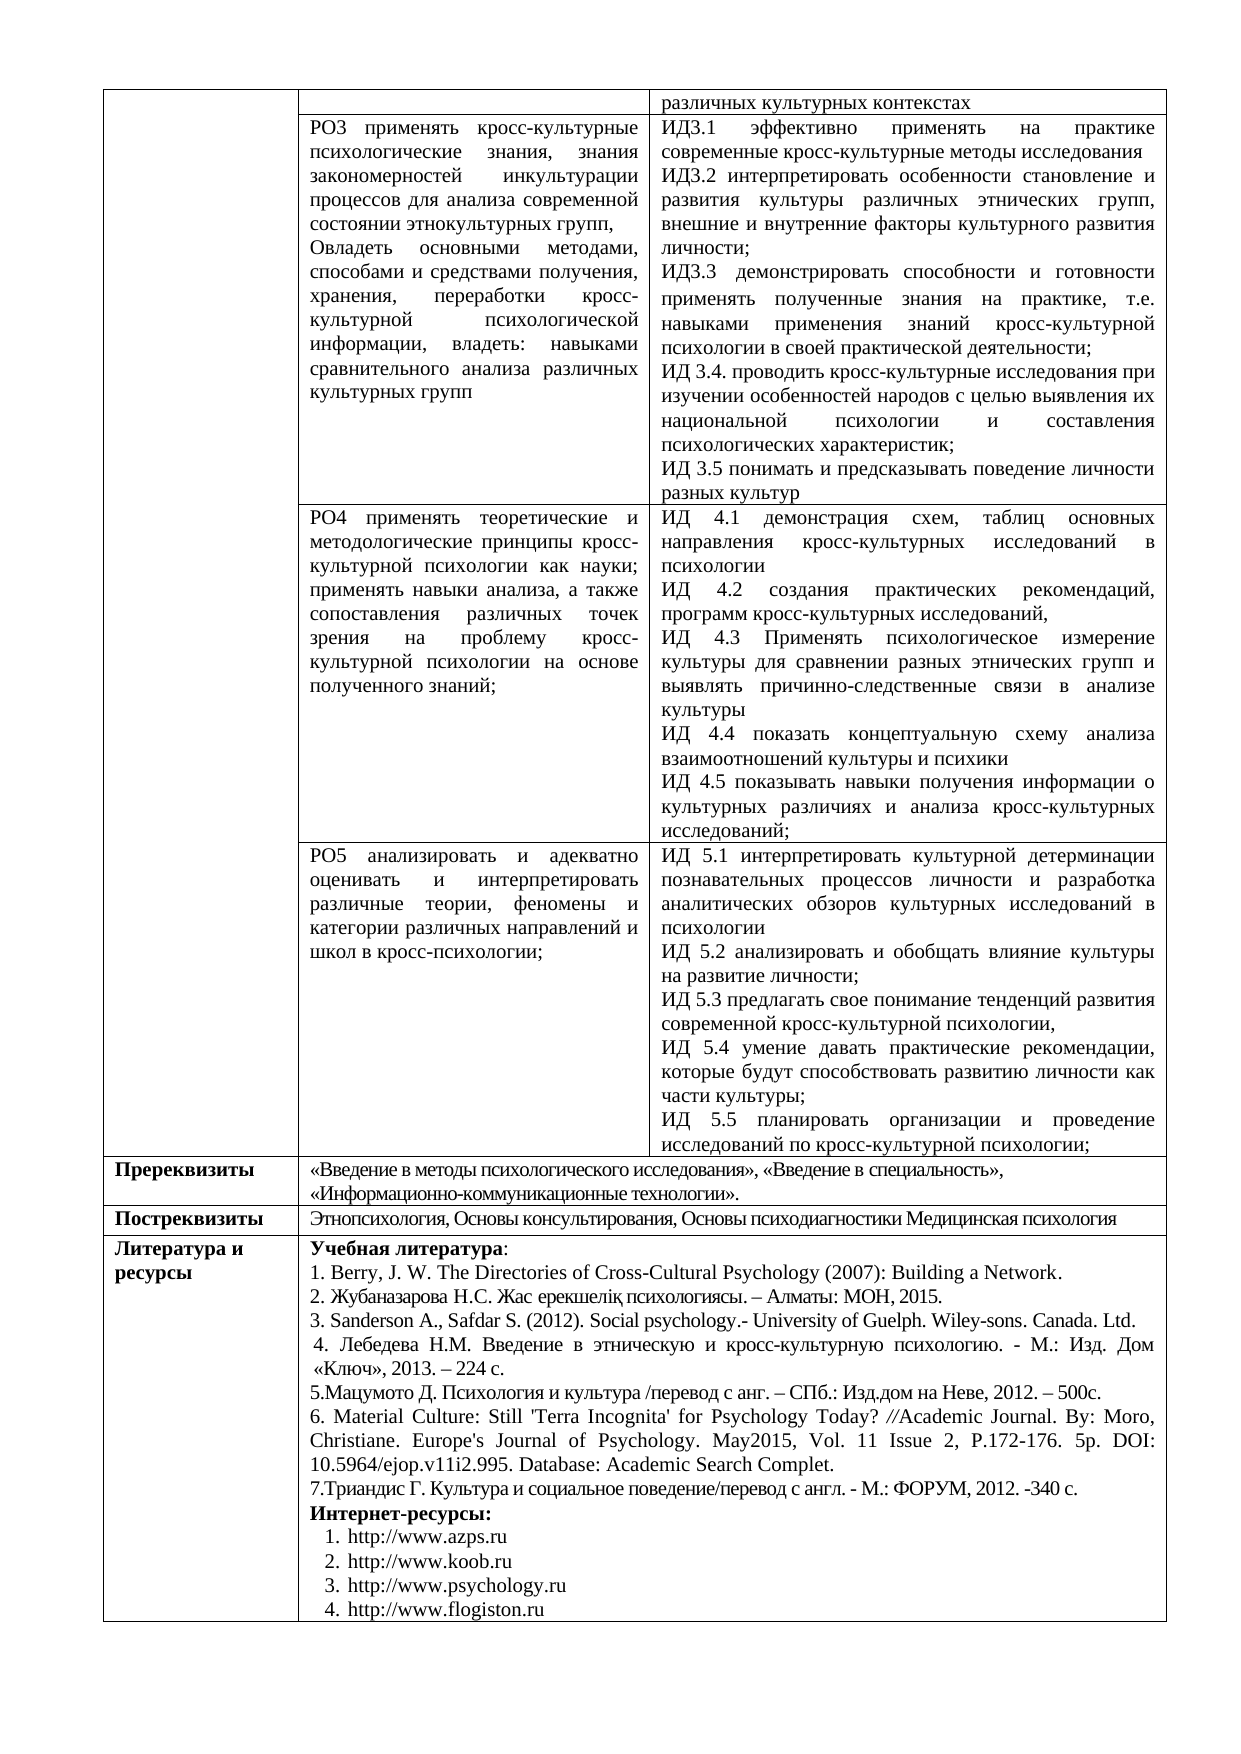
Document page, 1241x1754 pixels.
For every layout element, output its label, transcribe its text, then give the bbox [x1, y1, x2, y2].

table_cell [299, 90, 649, 114]
table_cell ИД 4.1 демонстрация схем, таблиц основных направления кросс-культурных исследований в психологии ИД 4.2 создания практических рекомендаций, программ кросс-культурных исследований, ИД 4.3 Применять психологическое измерение культуры для сравнении разных этнических групп и выявлять причинно-следственные связи в анализе культуры ИД 4.4 показать концептуальную схему анализа взаимоотношений культуры и психики ИД 4.5 показывать навыки получения информации о культурных различиях и анализа кросс-культурных исследований; [650, 505, 1166, 842]
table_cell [299, 1236, 1166, 1621]
table_cell РО4 применять теоретические и методологические принципы кросс-культурной психологии как науки; применять навыки анализа, а также сопоставления различных точек зрения на проблему кросс-культурной психологии на основе полученного знаний; [299, 505, 649, 842]
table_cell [650, 90, 1166, 114]
table_cell Постреквизиты [104, 1206, 298, 1235]
table_cell ИД3.1 эффективно применять на практике современные кросс-культурные методы исследования ИД3.2 интерпретировать особенности становление и развития культуры различных этнических групп, внешние и внутренние факторы культурного развития личности; ИД3.3 демонстрировать способности и готовности применять полученные знания на практике, т.е. навыками применения знаний кросс-культурной психологии в своей практической деятельности; ИД 3.4. проводить кросс-культурные исследования при изучении особенностей народов с целью выявления их национальной психологии и составления психологических характеристик; ИД 3.5 понимать и предсказывать поведение личности разных культур [650, 115, 1166, 504]
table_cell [104, 1236, 298, 1621]
table_cell Пререквизиты [104, 1157, 298, 1205]
table_cell «Введение в методы психологического исследования», «Введение в специальность», «Информационно-коммуникационные технологии». [299, 1157, 1166, 1205]
table_cell ИД 5.1 интерпретировать культурной детерминации познавательных процессов личности и разработка аналитических обзоров культурных исследований в психологии ИД 5.2 анализировать и обобщать влияние культуры на развитие личности; ИД 5.3 предлагать свое понимание тенденций развития современной кросс-культурной психологии, ИД 5.4 умение давать практические рекомендации, которые будут способствовать развитию личности как части культуры; ИД 5.5 планировать организации и проведение исследований по кросс-культурной психологии; [650, 843, 1166, 1156]
table_cell РО3 применять кросс-культурные психологические знания, знания закономерностей инкультурации процессов для анализа современной состоянии этнокультурных групп, Овладеть основными методами, способами и средствами получения, хранения, переработки кросс-культурной психологической информации, владеть: навыками сравнительного анализа различных культурных групп [299, 115, 649, 504]
table_cell Этнопсихология, Основы консультирования, Основы психодиагностики Медицинская психология [299, 1206, 1166, 1235]
table_cell РО5 анализировать и адекватно оценивать и интерпретировать различные теории, феномены и категории различных направлений и школ в кросс-психологии; [299, 843, 649, 1156]
